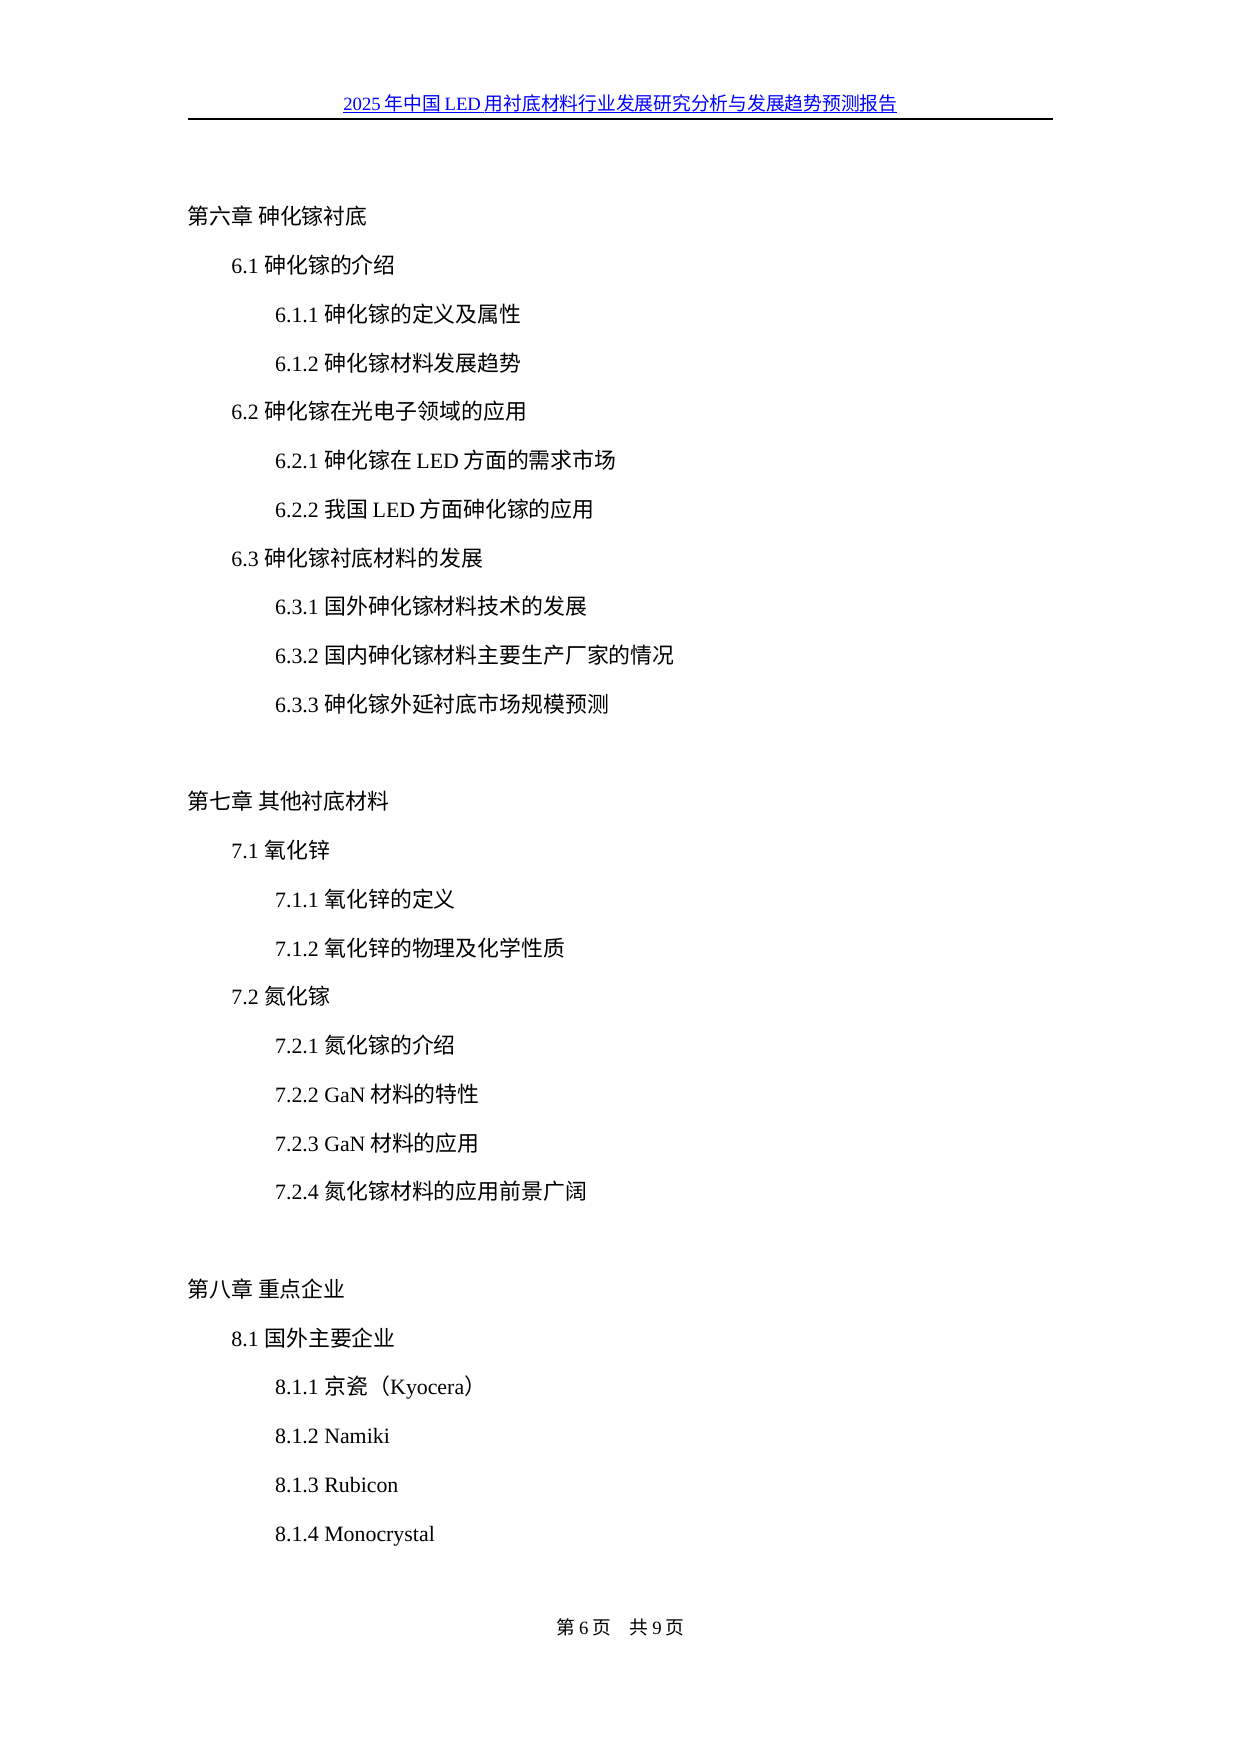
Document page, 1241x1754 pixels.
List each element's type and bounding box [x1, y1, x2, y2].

text [187, 150, 1053, 1548]
